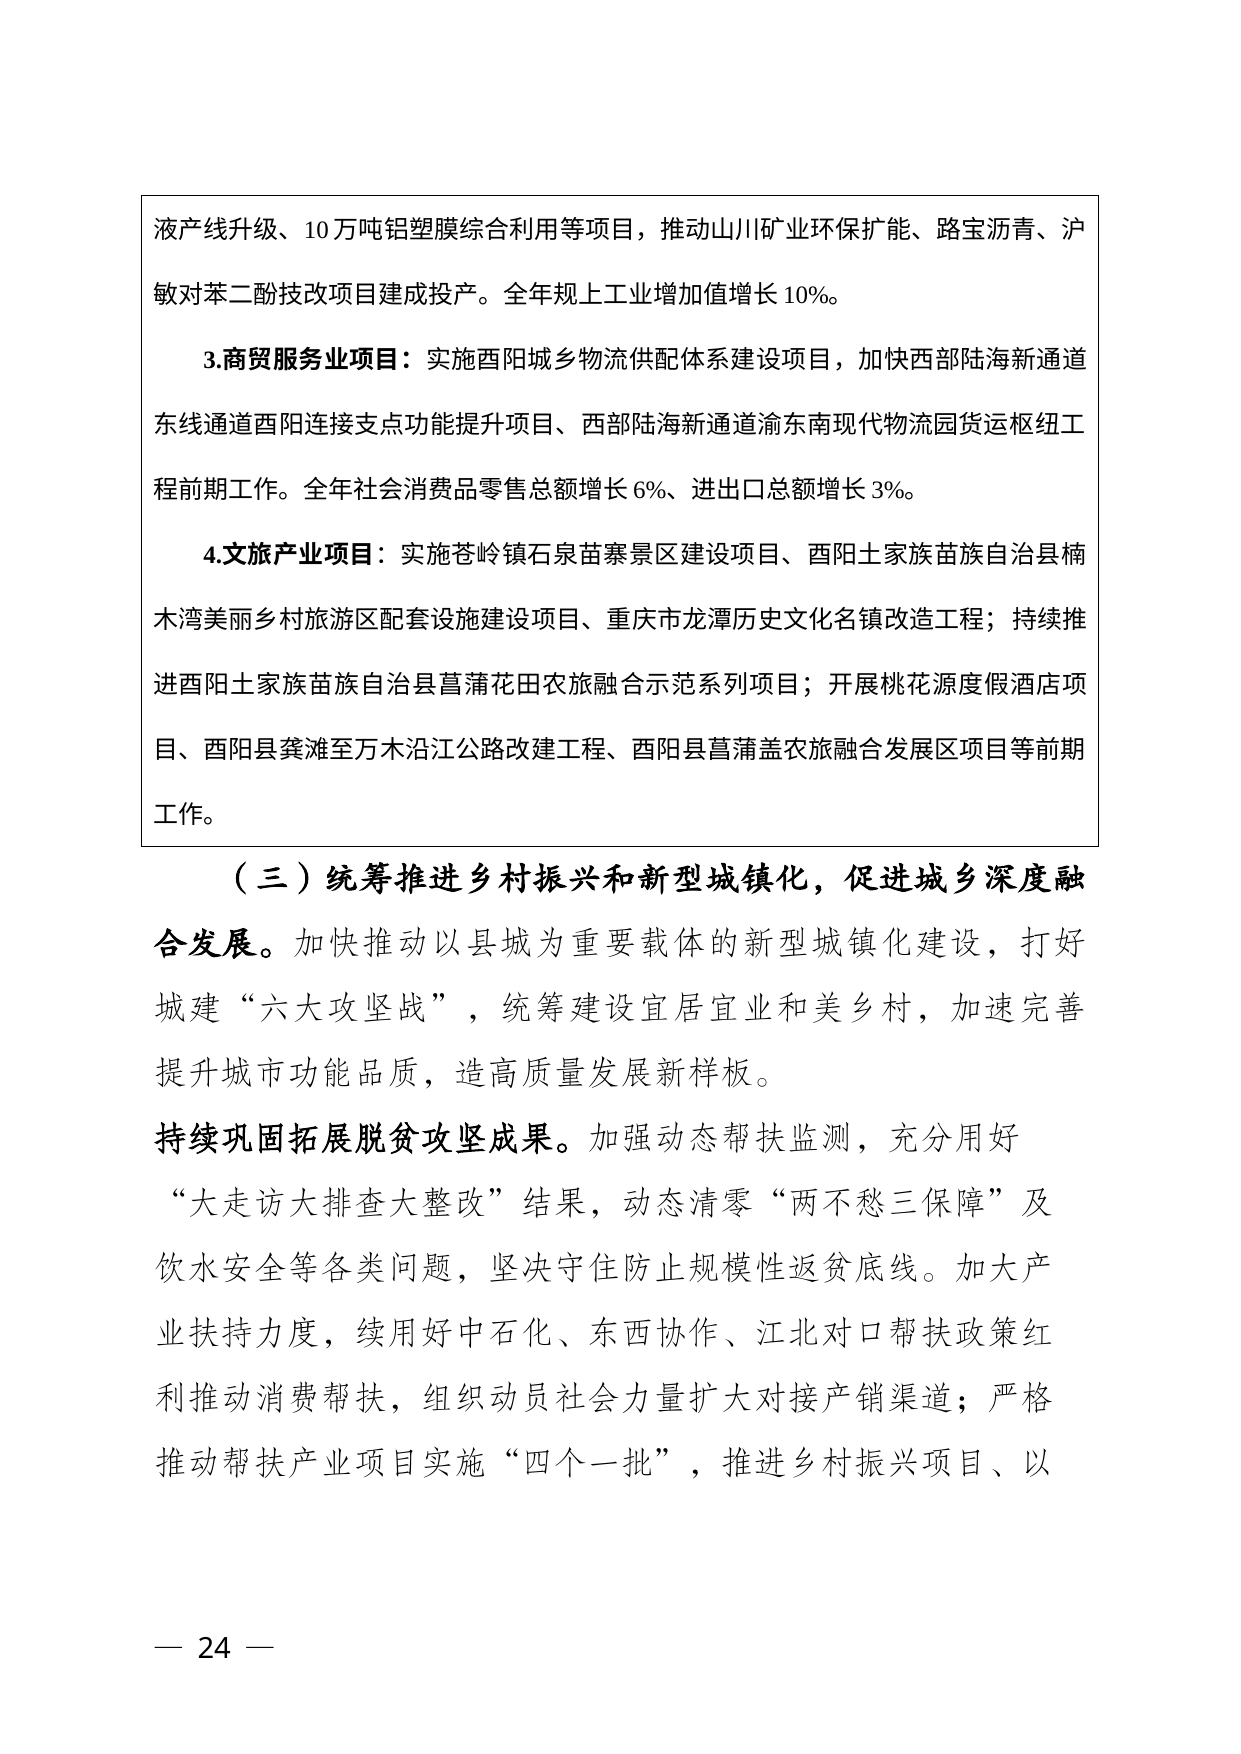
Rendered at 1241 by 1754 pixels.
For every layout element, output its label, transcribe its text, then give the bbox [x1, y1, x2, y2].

text （三）统筹推进乡村振兴和新型城镇化，促进城乡深度融合发展。加快推动以县城为重要载体的新型城镇化建设，打好城建“六大攻坚战”，统筹建设宜居宜业和美乡村，加速完善提升城市功能品质，塑造高质量发展新样板。 [153, 847, 1087, 1107]
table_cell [142, 196, 1098, 846]
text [153, 1107, 1087, 1497]
